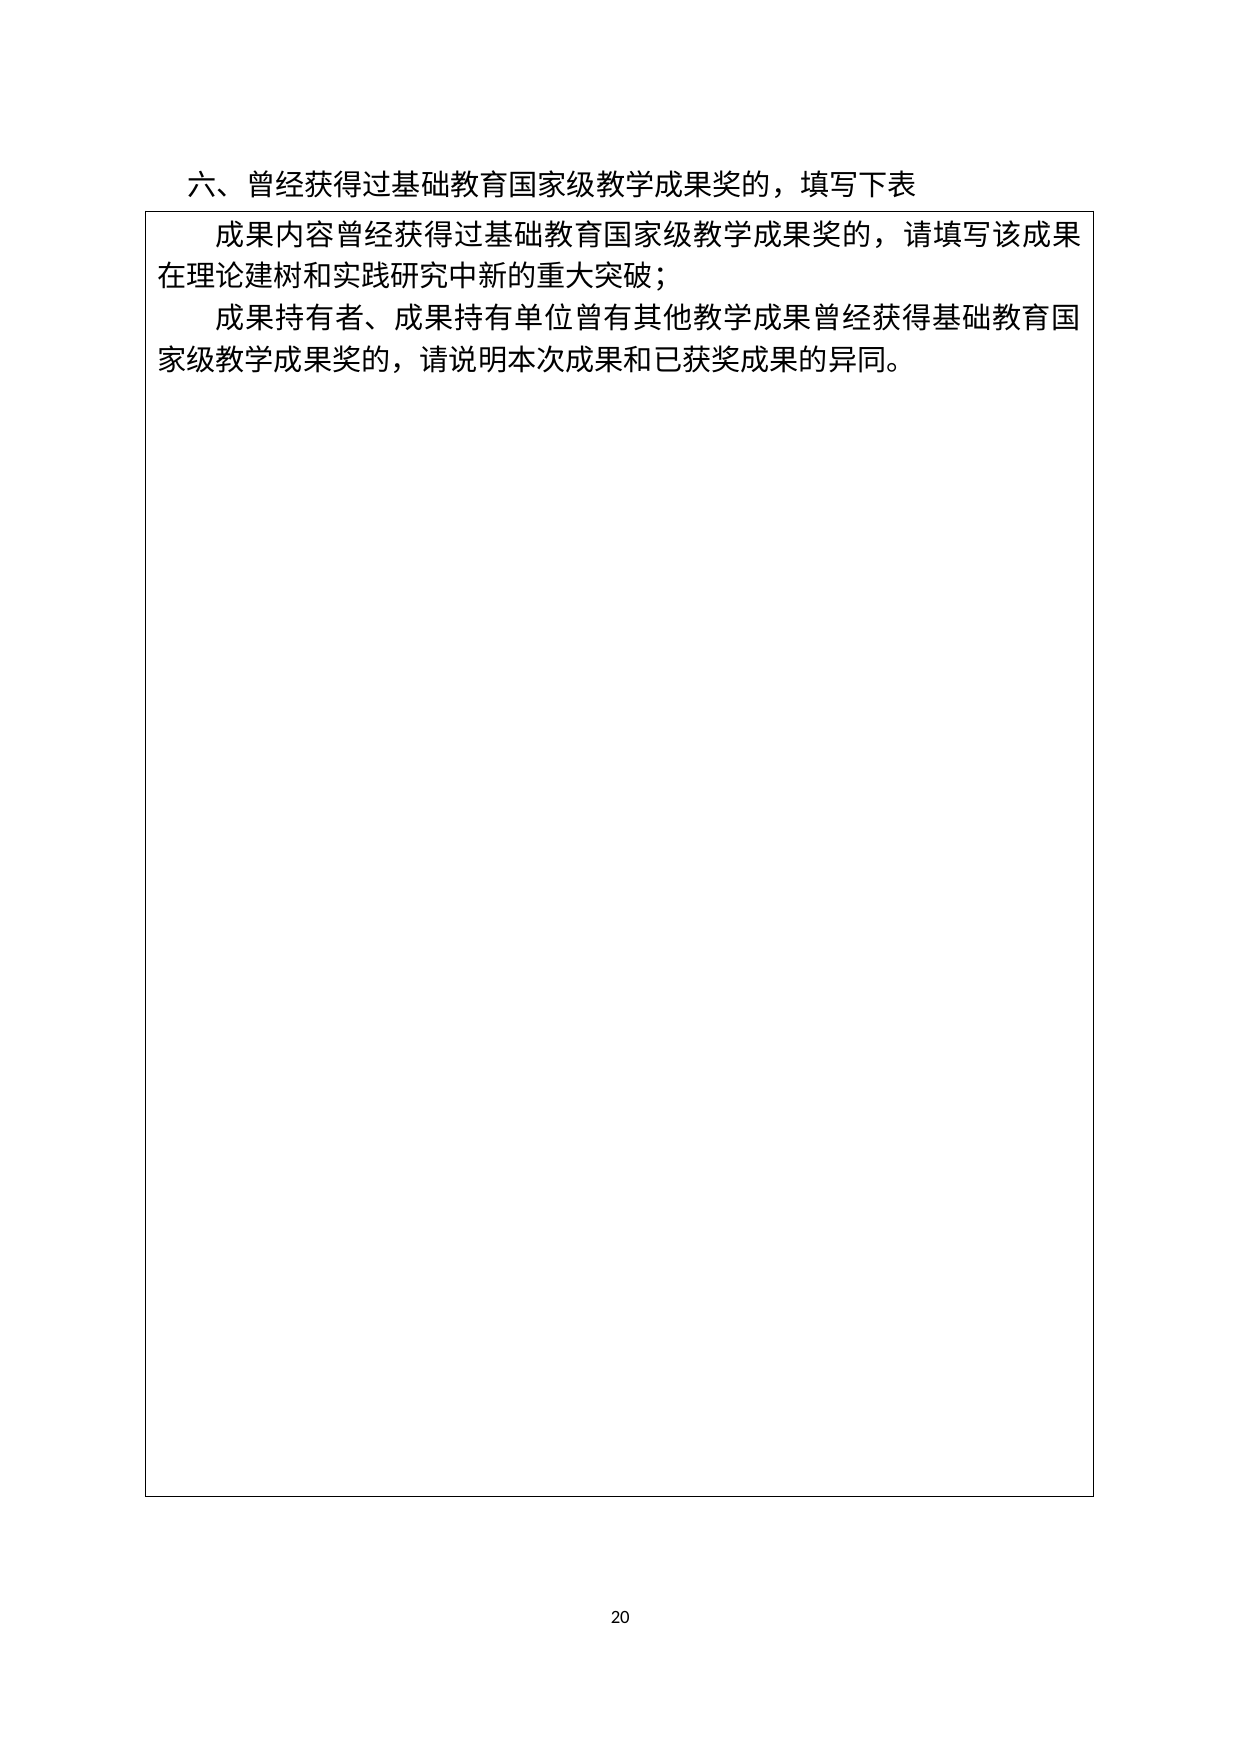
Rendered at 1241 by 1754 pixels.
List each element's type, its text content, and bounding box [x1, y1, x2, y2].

list 曾经获得过基础教育国家级教学成果奖的，填写下表 [187, 162, 1053, 204]
table_header 成果内容曾经获得过基础教育国家级教学成果奖的，请填写该成果在理论建树和实践研究中新的重大突破； 成果持有者、成果持有单位曾有其他教学成果曾经获得基础教育国家级教学成果奖的，请说明本次成果和已获奖成果的异同。 [146, 212, 1093, 1496]
